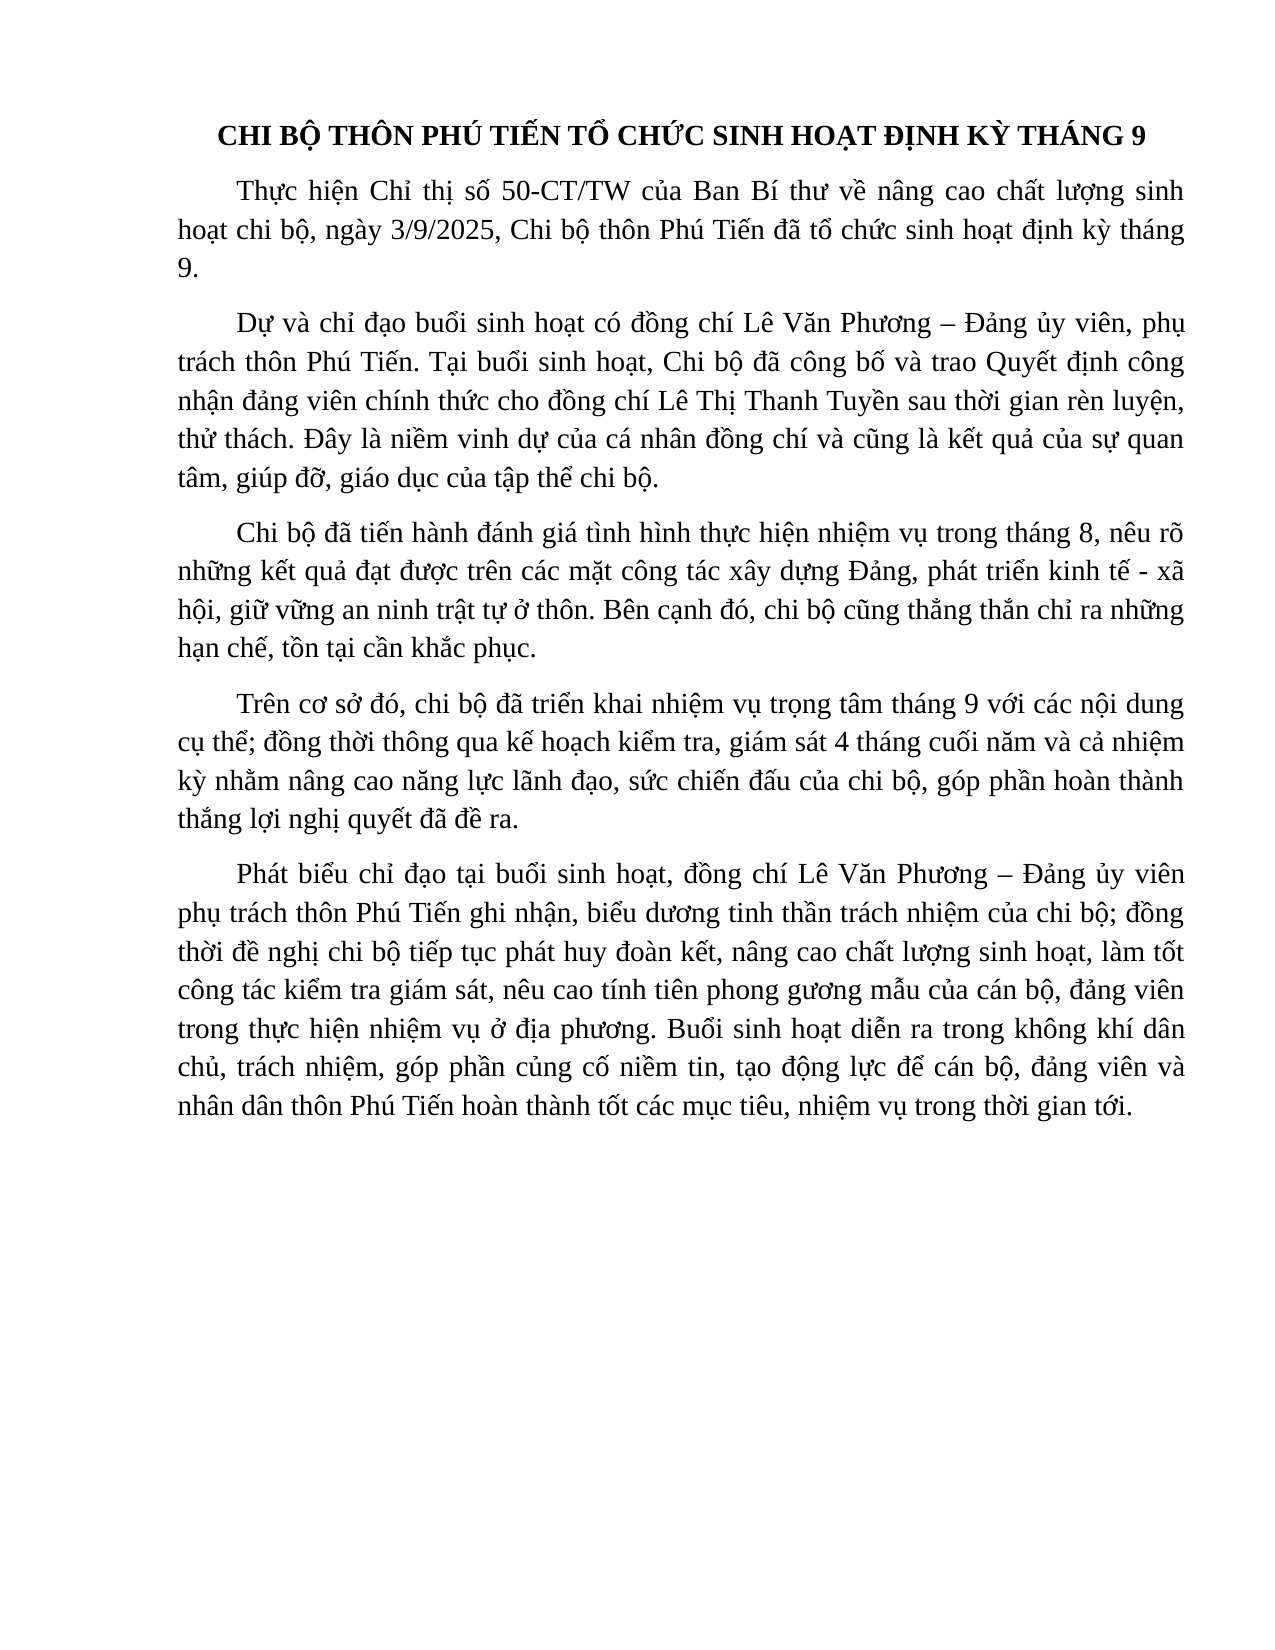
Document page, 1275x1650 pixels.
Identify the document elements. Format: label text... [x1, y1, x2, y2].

text Phát biểu chỉ đạo tại buổi sinh hoạt, đồng chí Lê Văn Phương – Đảng ủy viên phụ trách thôn Phú Tiến ghi nhận, biểu dương tinh thần trách nhiệm của chi bộ; đồng thời đề nghị chi bộ tiếp tục phát huy đoàn kết, nâng cao chất lượng sinh hoạt, làm tốt công tác kiểm tra giám sát, nêu cao tính tiên phong gương mẫu của cán bộ, đảng viên trong thực hiện nhiệm vụ ở địa phương. Buổi sinh hoạt diễn ra trong không khí dân chủ, trách nhiệm, góp phần củng cố niềm tin, tạo động lực để cán bộ, đảng viên và nhân dân thôn Phú Tiến hoàn thành tốt các mục tiêu, nhiệm vụ trong thời gian tới. [177, 857, 1186, 1121]
text CHI BỘ THÔN PHÚ TIẾN TỔ CHỨC SINH HOẠT ĐỊNH KỲ THÁNG 9 [177, 118, 1186, 152]
text Chi bộ đã tiến hành đánh giá tình hình thực hiện nhiệm vụ trong tháng 8, nêu rõ những kết quả đạt được trên các mặt công tác xây dựng Đảng, phát triển kinh tế - xã hội, giữ vững an ninh trật tự ở thôn. Bên cạnh đó, chi bộ cũng thẳng thắn chỉ ra những hạn chế, tồn tại cần khắc phục. [177, 515, 1186, 664]
text Dự và chỉ đạo buổi sinh hoạt có đồng chí Lê Văn Phương – Đảng ủy viên, phụ trách thôn Phú Tiến. Tại buổi sinh hoạt, Chi bộ đã công bố và trao Quyết định công nhận đảng viên chính thức cho đồng chí Lê Thị Thanh Tuyền sau thời gian rèn luyện, thử thách. Đây là niềm vinh dự của cá nhân đồng chí và cũng là kết quả của sự quan tâm, giúp đỡ, giáo dục của tập thể chi bộ. [177, 306, 1186, 493]
text Thực hiện Chỉ thị số 50-CT/TW của Ban Bí thư về nâng cao chất lượng sinh hoạt chi bộ, ngày 3/9/2025, Chi bộ thôn Phú Tiến đã tổ chức sinh hoạt định kỳ tháng 9. [177, 173, 1186, 284]
text Trên cơ sở đó, chi bộ đã triển khai nhiệm vụ trọng tâm tháng 9 với các nội dung cụ thể; đồng thời thông qua kế hoạch kiểm tra, giám sát 4 tháng cuối năm và cả nhiệm kỳ nhằm nâng cao năng lực lãnh đạo, sức chiến đấu của chi bộ, góp phần hoàn thành thắng lợi nghị quyết đã đề ra. [177, 686, 1186, 835]
